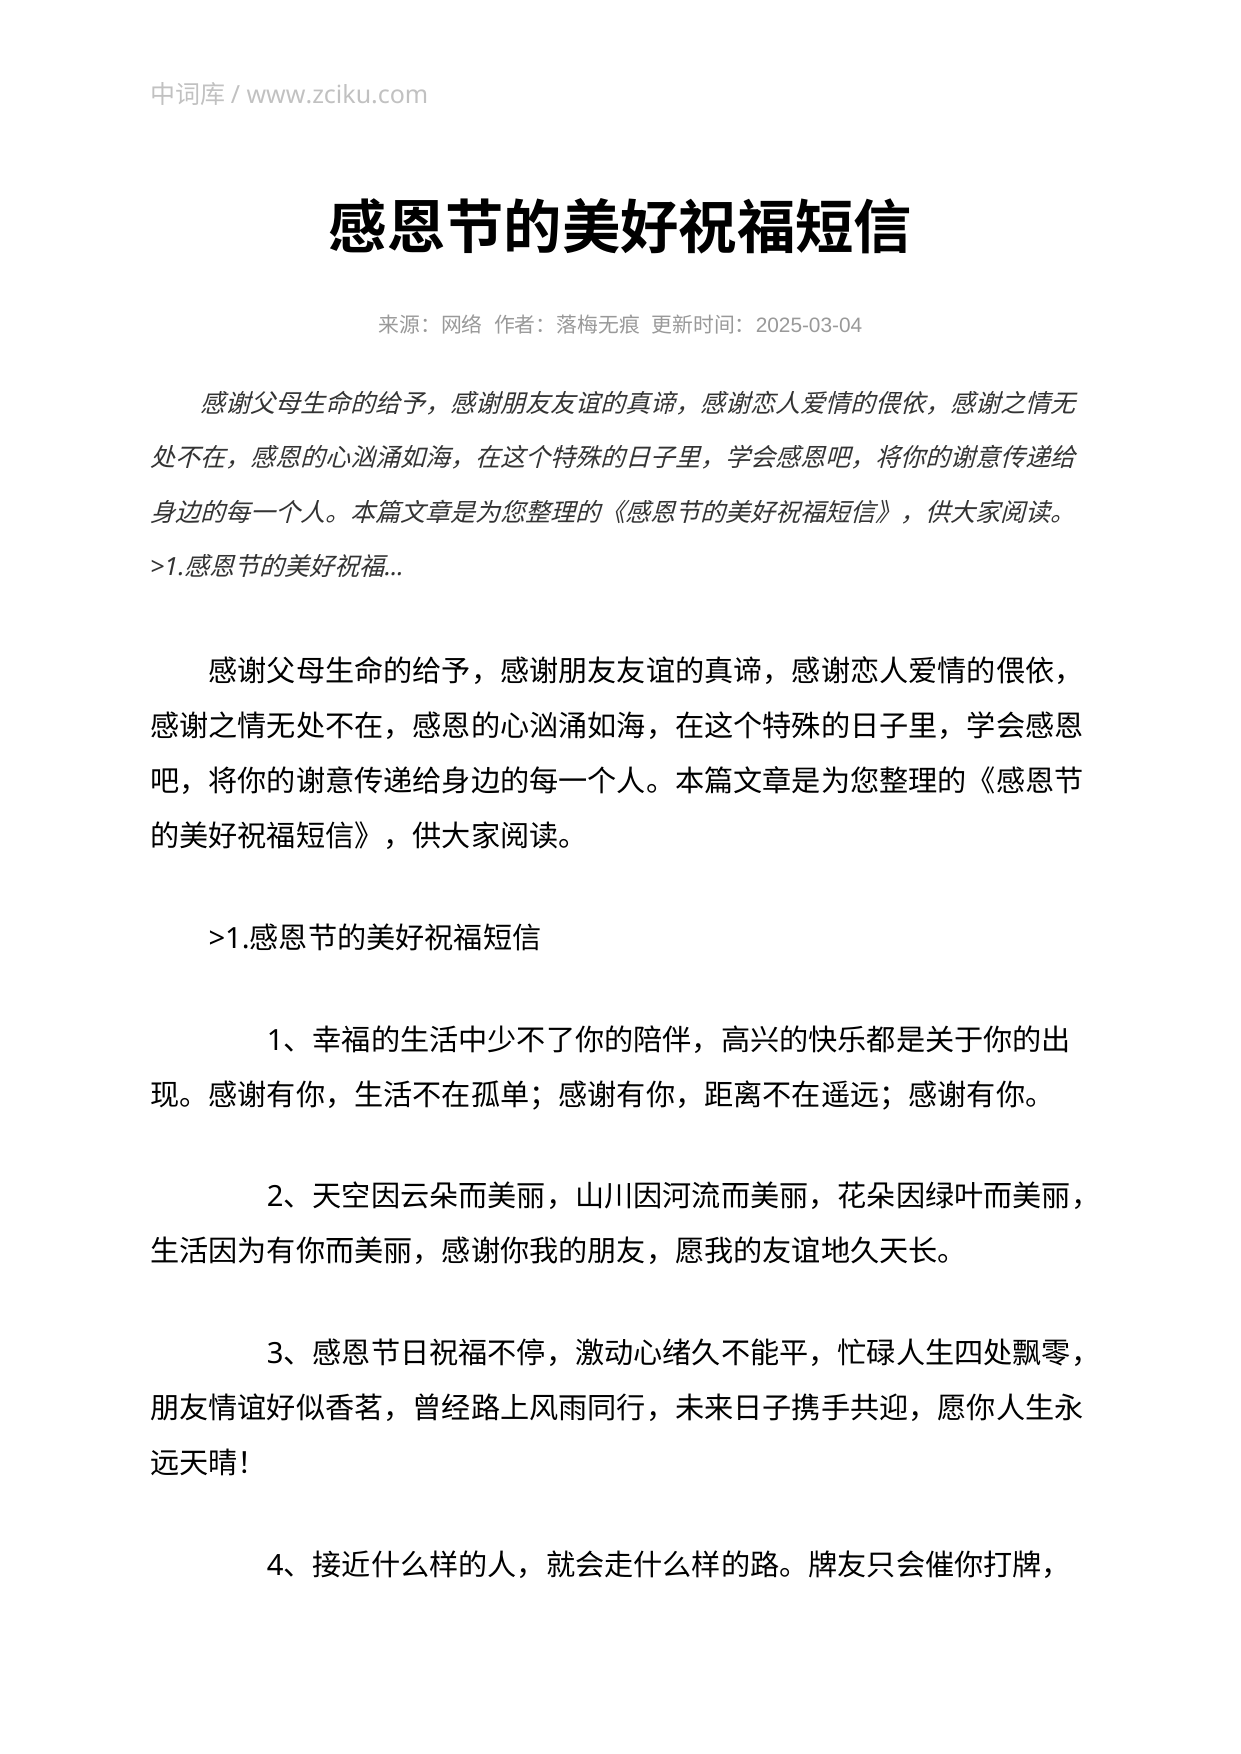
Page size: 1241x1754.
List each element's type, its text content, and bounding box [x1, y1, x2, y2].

text 来源：网络 作者：落梅无痕 更新时间：2025-03-04 [150, 313, 1090, 337]
text 感谢父母生命的给予，感谢朋友友谊的真谛，感谢恋人爱情的偎依，感谢之情无处不在，感恩的心汹涌如海，在这个特殊的日子里，学会感恩吧，将你的谢意传递给身边的每一个人。本篇文章是为您整理的《感恩节的美好祝福短信》，供大家阅读。 [150, 648, 1090, 855]
text 2、天空因云朵而美丽，山川因河流而美丽，花朵因绿叶而美丽，生活因为有你而美丽，感谢你我的朋友，愿我的友谊地久天长。 [150, 1173, 1090, 1270]
text 1、幸福的生活中少不了你的陪伴，高兴的快乐都是关于你的出现。感谢有你，生活不在孤单；感谢有你，距离不在遥远；感谢有你。 [150, 1016, 1090, 1113]
text 3、感恩节日祝福不停，激动心绪久不能平，忙碌人生四处飘零，朋友情谊好似香茗，曾经路上风雨同行，未来日子携手共迎，愿你人生永远天晴！ [150, 1330, 1090, 1482]
subtitle 感恩节的美好祝福短信 [150, 181, 1090, 266]
text >1.感恩节的美好祝福短信 [150, 914, 1090, 957]
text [150, 1541, 1090, 1584]
text 感谢父母生命的给予，感谢朋友友谊的真谛，感谢恋人爱情的偎依，感谢之情无处不在，感恩的心汹涌如海，在这个特殊的日子里，学会感恩吧，将你的谢意传递给身边的每一个人。本篇文章是为您整理的《感恩节的美好祝福短信》，供大家阅读。>1.感恩节的美好祝福... [150, 383, 1090, 583]
